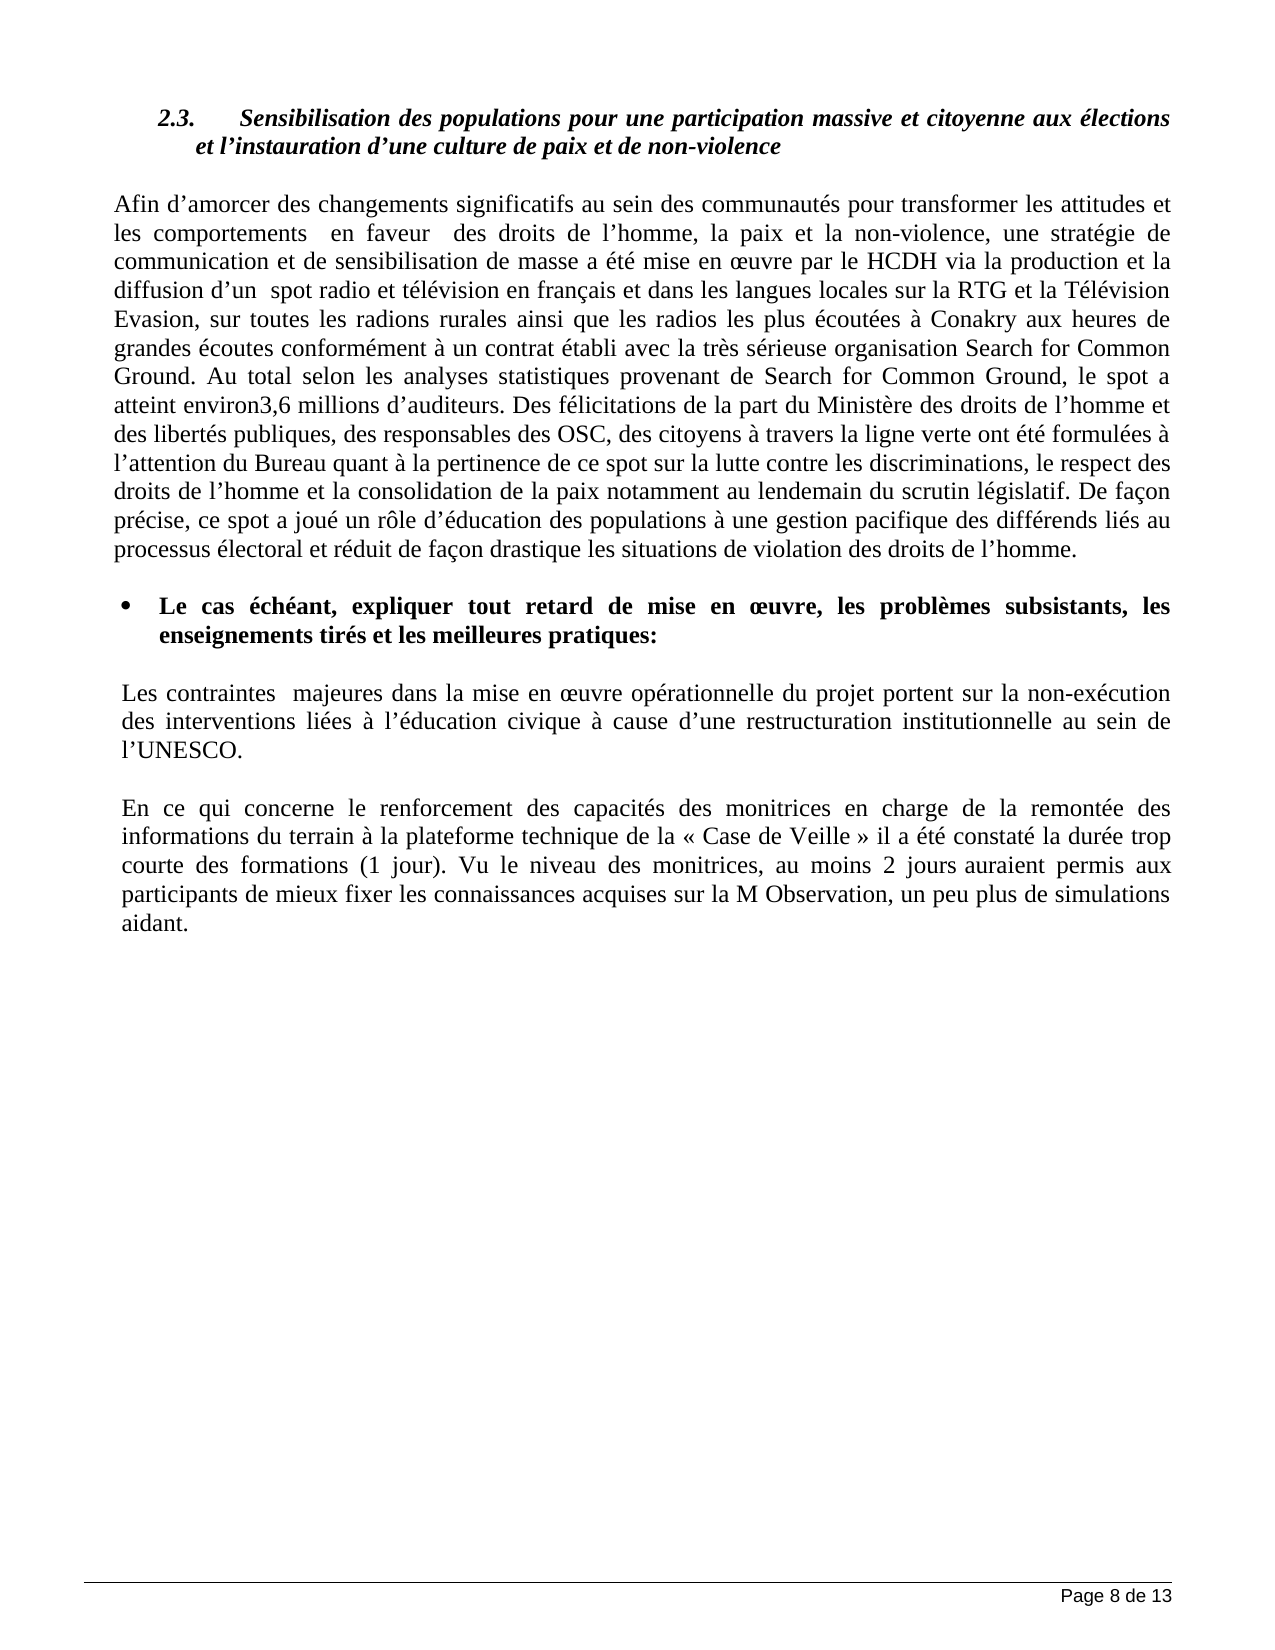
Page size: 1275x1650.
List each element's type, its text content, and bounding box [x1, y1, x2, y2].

list Le cas échéant, expliquer tout retard de mise en œuvre, les problèmes subsistants, les enseignements tirés et les meilleures pratiques: [121, 591, 1172, 649]
text En ce qui concerne le renforcement des capacités des monitrices en charge de la remontée des informations du terrain à la plateforme technique de la « Case de Veille » il a été constaté la durée trop courte des formations (1 jour). Vu le niveau des monitrices, au moins 2 jours auraient permis aux participants de mieux fixer les connaissances acquises sur la M Observation, un peu plus de simulations aidant. [121, 793, 1172, 936]
list Sensibilisation des populations pour une participation massive et citoyenne aux élections et l’instauration d’une culture de paix et de non-violence [158, 103, 1172, 160]
text Les contraintes majeures dans la mise en œuvre opérationnelle du projet portent sur la non-exécution des interventions liées à l’éducation civique à cause d’une restructuration institutionnelle au sein de l’UNESCO. [121, 678, 1172, 764]
text Afin d’amorcer des changements significatifs au sein des communautés pour transformer les attitudes et les comportements en faveur des droits de l’homme, la paix et la non-violence, une stratégie de communication et de sensibilisation de masse a été mise en œuvre par le HCDH via la production et la diffusion d’un spot radio et télévision en français et dans les langues locales sur la RTG et la Télévision Evasion, sur toutes les radions rurales ainsi que les radios les plus écoutées à Conakry aux heures de grandes écoutes conformément à un contrat établi avec la très sérieuse organisation Search for Common Ground. Au total selon les analyses statistiques provenant de Search for Common Ground, le spot a atteint environ3,6 millions d’auditeurs. Des félicitations de la part du Ministère des droits de l’homme et des libertés publiques, des responsables des OSC, des citoyens à travers la ligne verte ont été formulées à l’attention du Bureau quant à la pertinence de ce spot sur la lutte contre les discriminations, le respect des droits de l’homme et la consolidation de la paix notamment au lendemain du scrutin législatif. De façon précise, ce spot a joué un rôle d’éducation des populations à une gestion pacifique des différends liés au processus électoral et réduit de façon drastique les situations de violation des droits de l’homme. [113, 189, 1172, 563]
